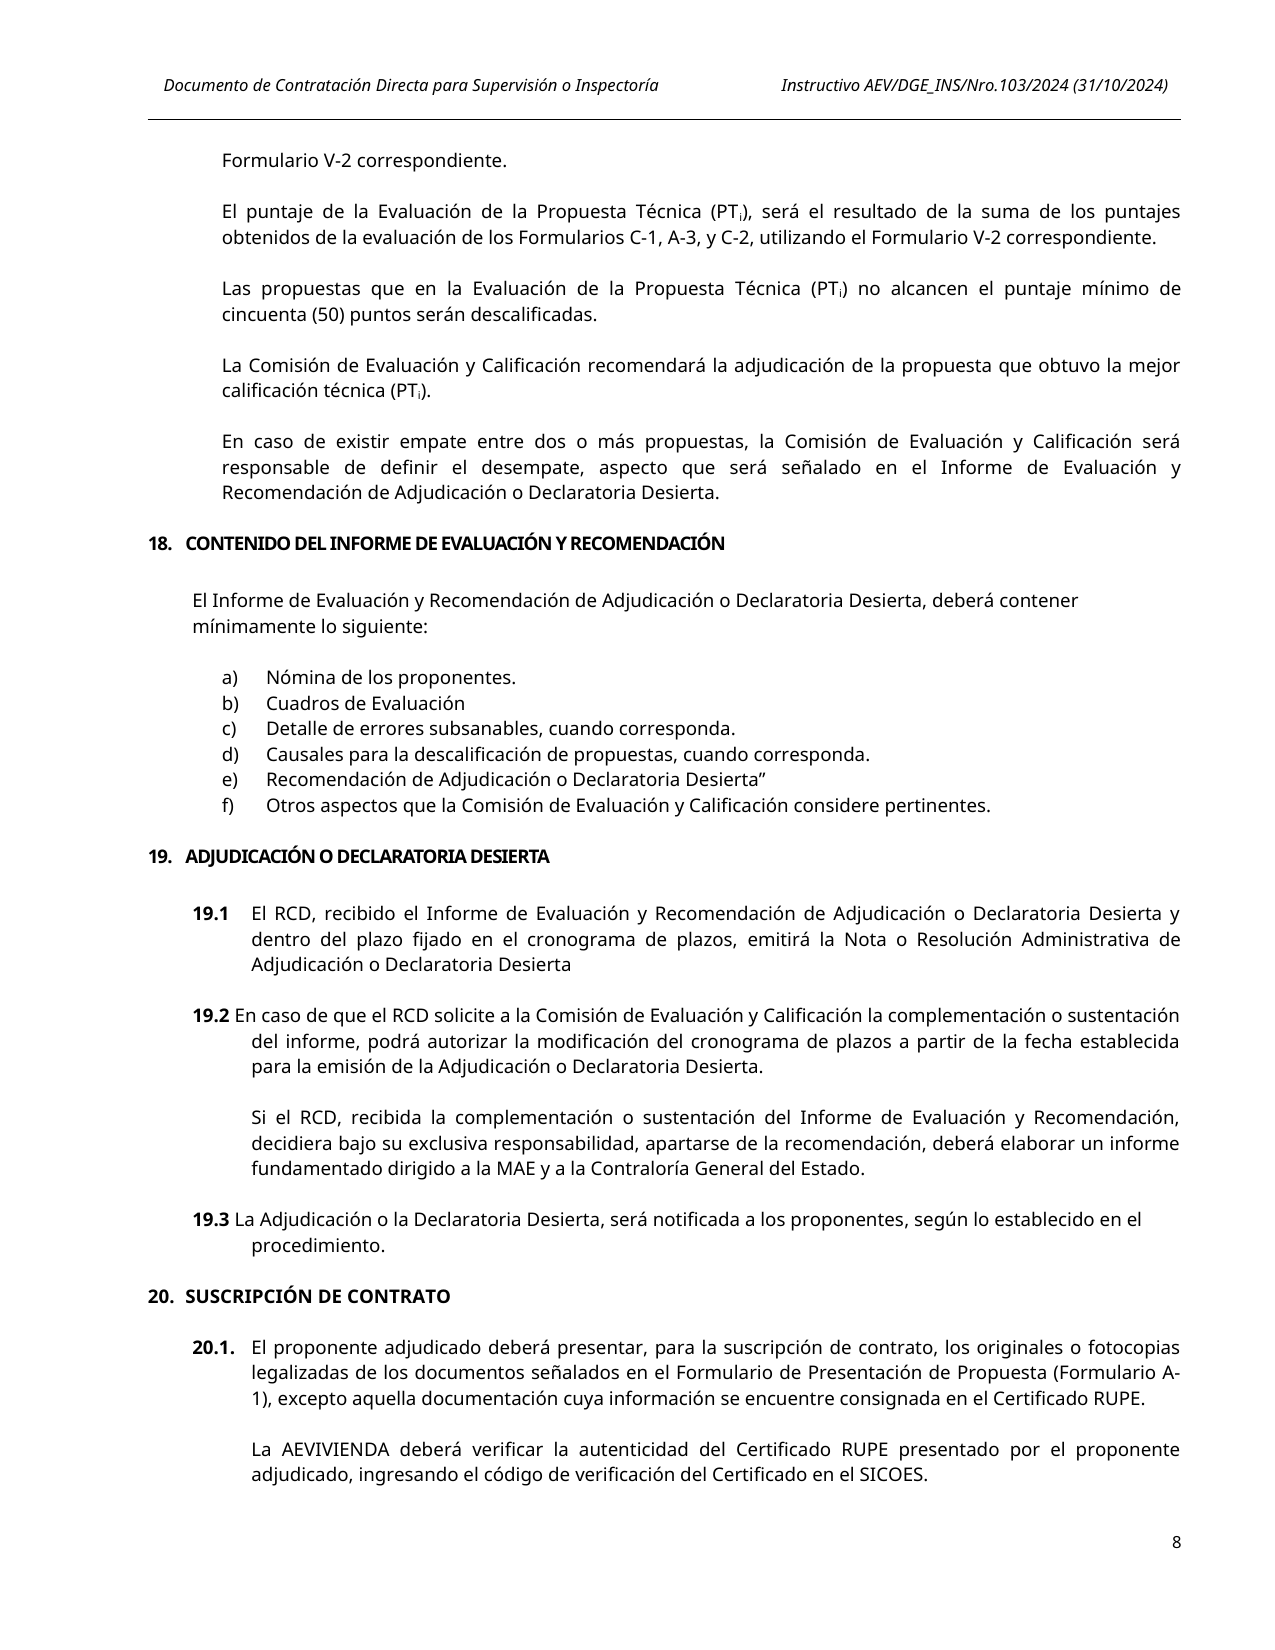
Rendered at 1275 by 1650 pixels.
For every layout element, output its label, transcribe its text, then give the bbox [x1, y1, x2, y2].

list Cuadros de Evaluación [222, 690, 1181, 715]
list Detalle de errores subsanables, cuando corresponda. [222, 715, 1181, 741]
title CONTENIDO DEL INFORME DE EVALUACIÓN Y RECOMENDACIÓN [148, 531, 1181, 556]
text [222, 148, 1182, 173]
text El Informe de Evaluación y Recomendación de Adjudicación o Declaratoria Desierta, deberá contener mínimamente lo siguiente: [192, 588, 1181, 639]
text La Comisión de Evaluación y Calificación recomendará la adjudicación de la propuesta que obtuvo la mejor calificación técnica (PTi). [222, 352, 1182, 403]
list La AEVIVIENDA deberá verificar la autenticidad del Certificado RUPE presentado por el proponente adjudicado, ingresando el código de verificación del Certificado en el SICOES. [251, 1436, 1181, 1487]
text 19.3 La Adjudicación o la Declaratoria Desierta, será notificada a los proponentes, según lo establecido en el procedimiento. [192, 1207, 1181, 1258]
list Otros aspectos que la Comisión de Evaluación y Calificación considere pertinentes. [222, 792, 1181, 817]
list Causales para la descalificación de propuestas, cuando corresponda. [222, 741, 1181, 766]
text Si el RCD, recibida la complementación o sustentación del Informe de Evaluación y Recomendación, decidiera bajo su exclusiva responsabilidad, apartarse de la recomendación, deberá elaborar un informe fundamentado dirigido a la MAE y a la Contraloría General del Estado. [251, 1104, 1181, 1181]
subtitle SUSCRIPCIÓN DE CONTRATO [148, 1283, 1181, 1309]
text 19.1 El RCD, recibido el Informe de Evaluación y Recomendación de Adjudicación o Declaratoria Desierta y dentro del plazo fijado en el cronograma de plazos, emitirá la Nota o Resolución Administrativa de Adjudicación o Declaratoria Desierta [192, 900, 1181, 977]
list Recomendación de Adjudicación o Declaratoria Desierta” [222, 766, 1181, 792]
title ADJUDICACIÓN O DECLARATORIA DESIERTA [148, 843, 1181, 868]
list Nómina de los proponentes. [222, 664, 1181, 690]
subtitle El proponente adjudicado deberá presentar, para la suscripción de contrato, los originales o fotocopias legalizadas de los documentos señalados en el Formulario de Presentación de Propuesta (Formulario A-1), excepto aquella documentación cuya información se encuentre consignada en el Certificado RUPE. [192, 1334, 1181, 1411]
text El puntaje de la Evaluación de la Propuesta Técnica (PTi), será el resultado de la suma de los puntajes obtenidos de la evaluación de los Formularios C-1, A-3, y C-2, utilizando el Formulario V-2 correspondiente. [222, 199, 1182, 250]
text 19.2 En caso de que el RCD solicite a la Comisión de Evaluación y Calificación la complementación o sustentación del informe, podrá autorizar la modificación del cronograma de plazos a partir de la fecha establecida para la emisión de la Adjudicación o Declaratoria Desierta. [192, 1002, 1181, 1079]
text En caso de existir empate entre dos o más propuestas, la Comisión de Evaluación y Calificación será responsable de definir el desempate, aspecto que será señalado en el Informe de Evaluación y Recomendación de Adjudicación o Declaratoria Desierta. [222, 428, 1182, 505]
text Las propuestas que en la Evaluación de la Propuesta Técnica (PTi) no alcancen el puntaje mínimo de cincuenta (50) puntos serán descalificadas. [222, 275, 1182, 326]
